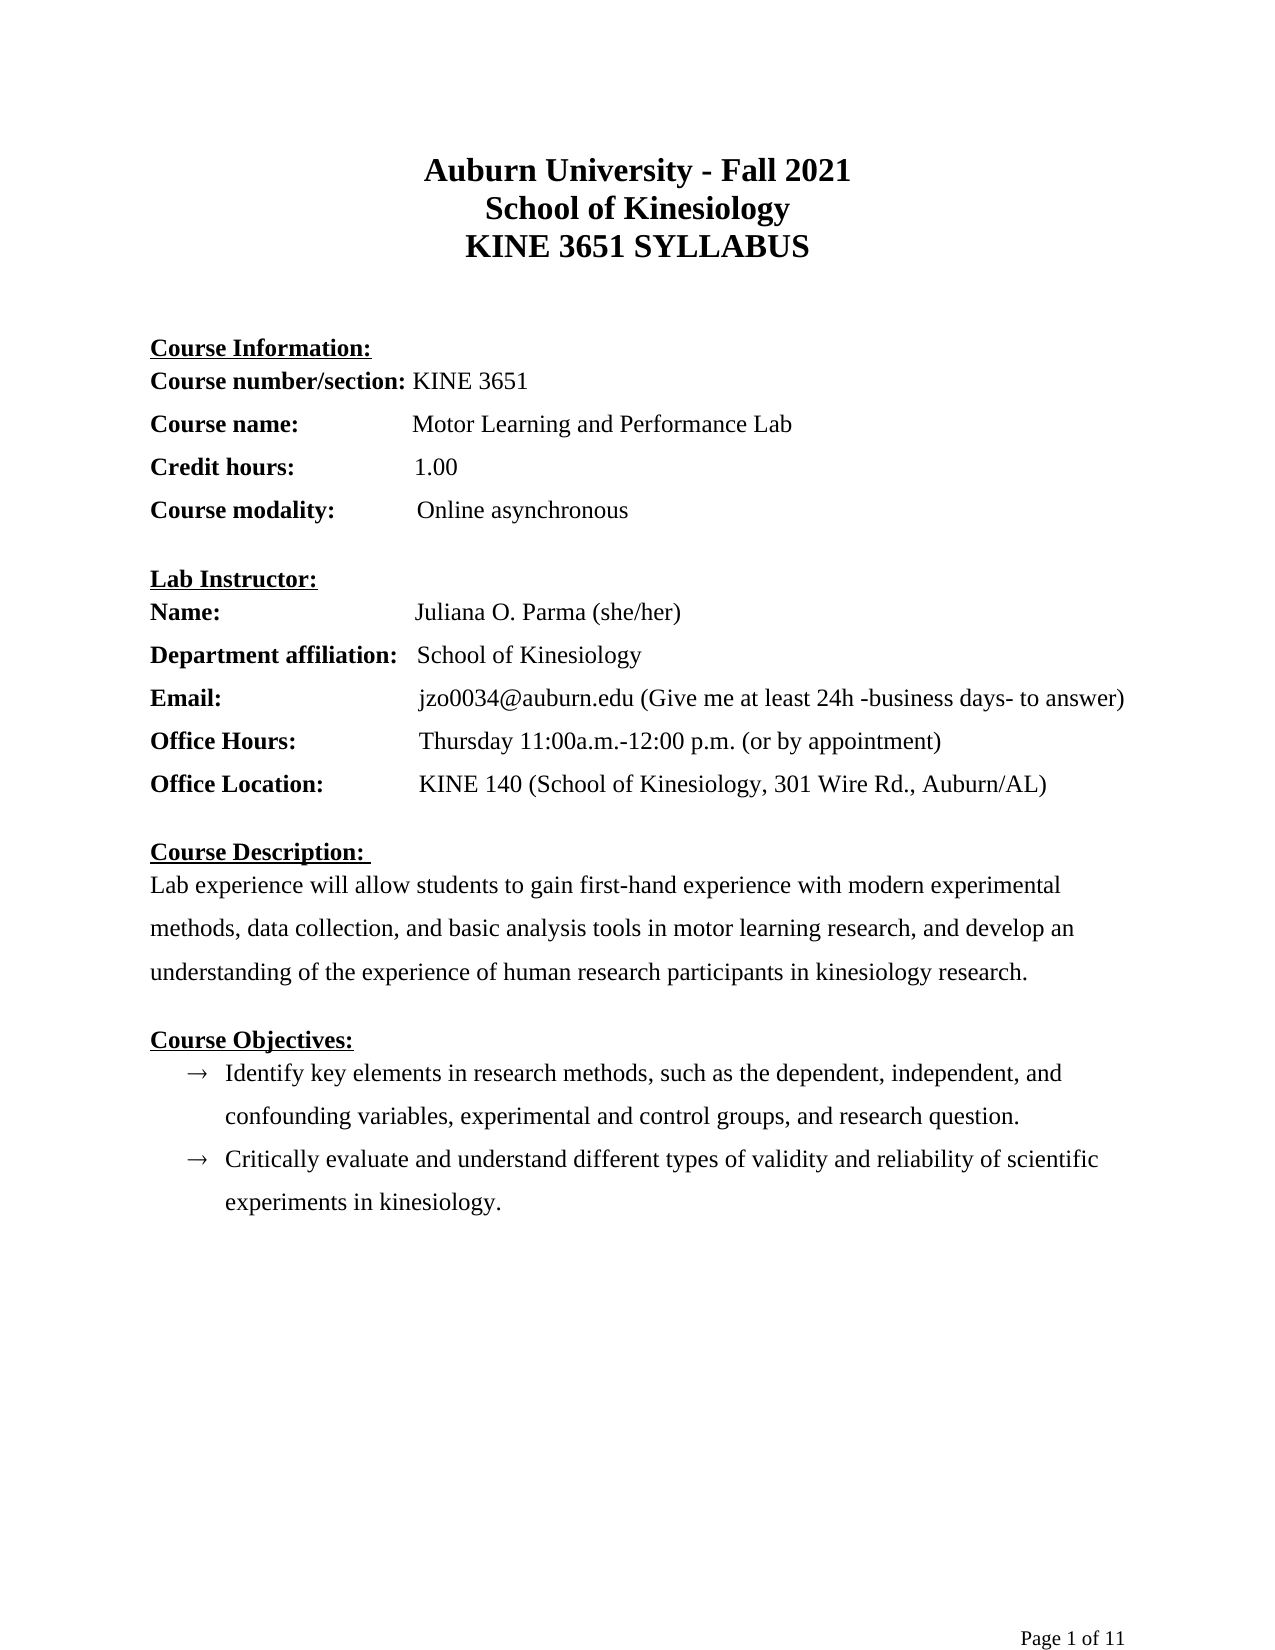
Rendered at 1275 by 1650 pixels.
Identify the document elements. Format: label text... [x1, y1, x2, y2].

subtitle Lab Instructor: [150, 564, 1125, 592]
text Office Hours: Thursday 11:00a.m.-12:00 p.m. (or by appointment) [150, 726, 1125, 755]
text Course number/section: KINE 3651 [150, 366, 1125, 395]
subtitle Course Information: [150, 333, 1125, 362]
text Name: Juliana O. Parma (she/her) [150, 597, 1125, 625]
text Course name: Motor Learning and Performance Lab [150, 409, 1125, 438]
list Critically evaluate and understand different types of validity and reliability of scientific experiments in kinesiology. [187, 1144, 1125, 1216]
list Identify key elements in research methods, such as the dependent, independent, and confounding variables, experimental and control groups, and research question. [187, 1058, 1125, 1129]
subtitle Course Objectives: [150, 1025, 1125, 1053]
text Department affiliation: School of Kinesiology [150, 640, 1125, 668]
subtitle Auburn University - Fall 2021 [150, 150, 1125, 188]
text Lab experience will allow students to gain first-hand experience with modern experimental methods, data collection, and basic analysis tools in motor learning research, and develop an understanding of the experience of human research participants in kinesiology research. [150, 870, 1125, 985]
text Email: jzo0034@auburn.edu (Give me at least 24h -business days- to answer) [150, 683, 1125, 712]
subtitle Course Description: [150, 837, 1125, 866]
text Course modality: Online asynchronous [150, 496, 1125, 524]
subtitle KINE 3651 SYLLABUS [150, 227, 1125, 265]
subtitle School of Kinesiology [150, 188, 1125, 227]
text Office Location: KINE 140 (School of Kinesiology, 301 Wire Rd., Auburn/AL) [150, 769, 1125, 798]
text Credit hours: 1.00 [150, 452, 1125, 481]
